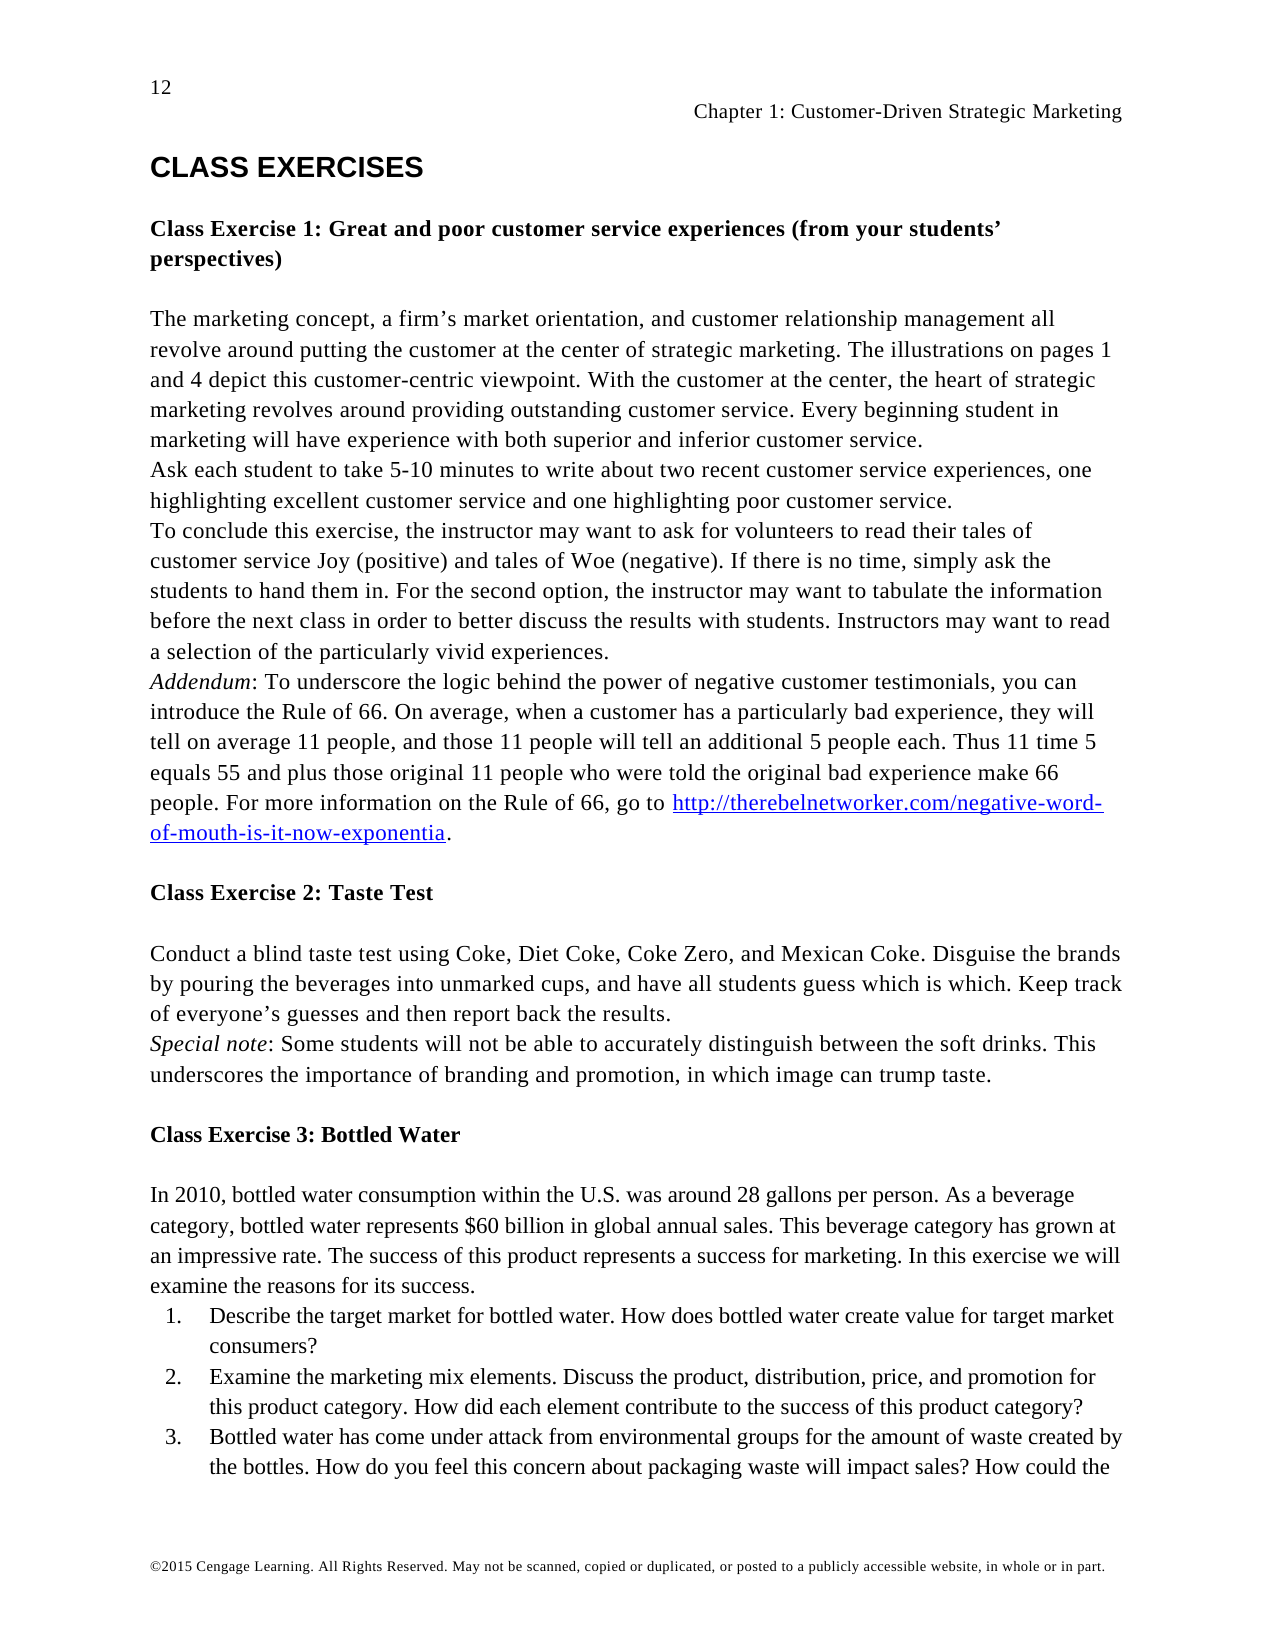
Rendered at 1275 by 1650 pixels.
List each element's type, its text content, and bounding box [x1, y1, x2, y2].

text Ask each student to take 5-10 minutes to write about two recent customer service experiences, one highlighting excellent customer service and one highlighting poor customer service. [150, 457, 1125, 513]
text Class Exercise 2: Taste Test [150, 879, 1125, 906]
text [165, 1423, 1125, 1480]
text To conclude this exercise, the instructor may want to ask for volunteers to read their tales of customer service Joy (positive) and tales of Woe (negative). If there is no time, simply ask the students to hand them in. For the second option, the instructor may want to tabulate the information before the next class in order to better discuss the results with students. Instructors may want to read a selection of the particularly vivid experiences. [150, 517, 1125, 664]
text 2. Examine the marketing mix elements. Discuss the product, distribution, price, and promotion for this product category. How did each element contribute to the success of this product category? [165, 1363, 1125, 1419]
text Conduct a blind taste test using Coke, Diet Coke, Coke Zero, and Mexican Coke. Disguise the brands by pouring the beverages into unmarked cups, and have all students guess which is which. Keep track of everyone’s guesses and then report back the results. [150, 940, 1125, 1027]
text The marketing concept, a firm’s market orientation, and customer relationship management all revolve around putting the customer at the center of strategic marketing. The illustrations on pages 1 and 4 depict this customer-centric viewpoint. With the customer at the center, the heart of strategic marketing revolves around providing outstanding customer service. Every beginning student in marketing will have experience with both superior and inferior customer service. [150, 306, 1125, 453]
text In 2010, bottled water consumption within the U.S. was around 28 gallons per person. As a beverage category, bottled water represents $60 billion in global annual sales. This beverage category has grown at an impressive rate. The success of this product represents a success for marketing. In this exercise we will examine the reasons for its success. [150, 1182, 1125, 1298]
text Special note: Some students will not be able to accurately distinguish between the soft drinks. This underscores the importance of branding and promotion, in which image can trump taste. [150, 1031, 1125, 1087]
text Class Exercise 1: Great and poor customer service experiences (from your students’ perspectives) [150, 215, 1125, 271]
text Addendum: To underscore the logic behind the power of negative customer testimonials, you can introduce the Rule of 66. On average, when a customer has a particularly bad experience, they will tell on average 11 people, and those 11 people will tell an additional 5 people each. Thus 11 time 5 equals 55 and plus those original 11 people who were told the original bad experience make 66 people. For more information on the Rule of 66, go to http://therebelnetworker.com/negative-word-of-mouth-is-it-now-exponentia. [150, 668, 1125, 845]
text Class Exercise 3: Bottled Water [150, 1121, 1125, 1147]
subtitle Class Exercises [150, 150, 1125, 183]
text 1. Describe the target market for bottled water. How does bottled water create value for target market consumers? [165, 1302, 1125, 1359]
